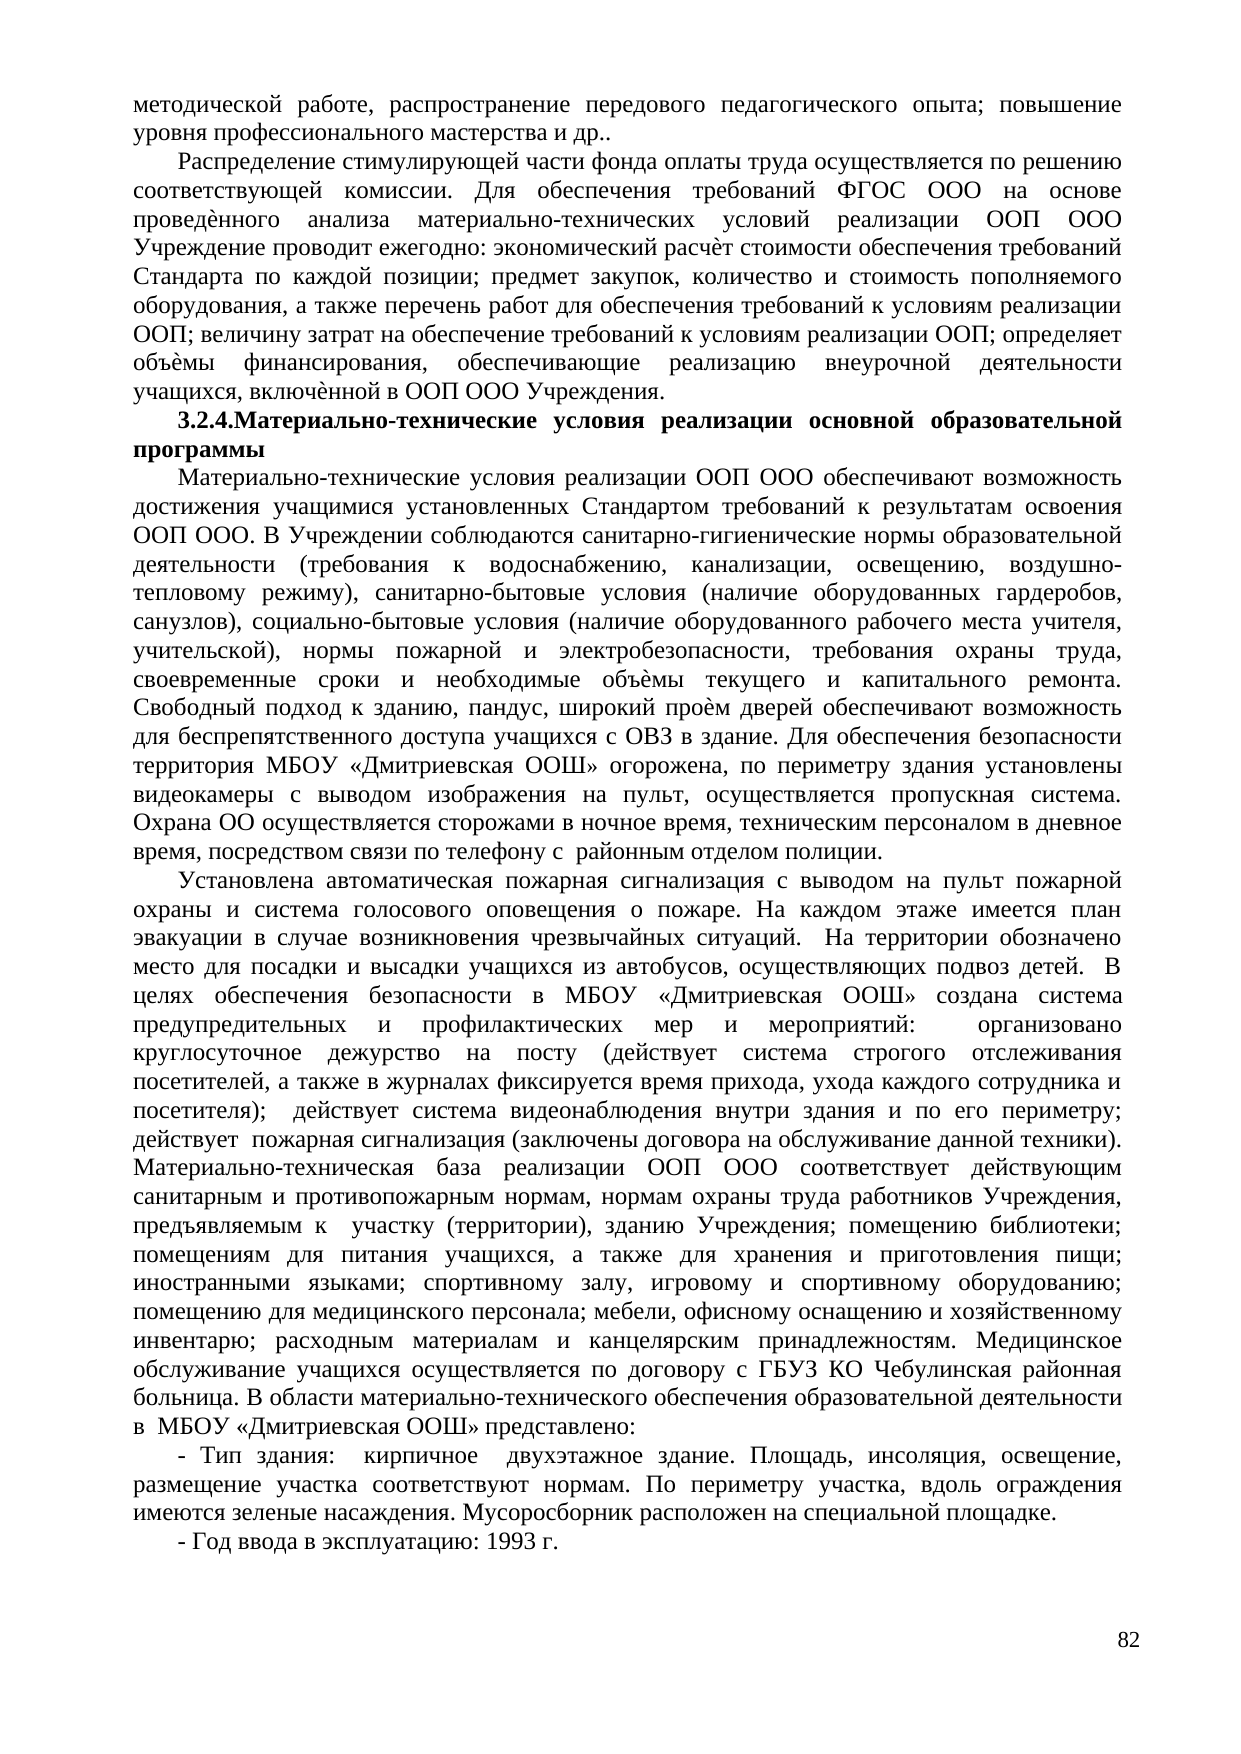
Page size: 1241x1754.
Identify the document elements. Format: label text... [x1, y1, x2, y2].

text Материально-технические условия реализации ООП ООО обеспечивают возможность достижения учащимися установленных Стандартом требований к результатам освоения ООП ООО. В Учреждении соблюдаются санитарно-гигиенические нормы образовательной деятельности (требования к водоснабжению, канализации, освещению, воздушно-тепловому режиму), санитарно-бытовые условия (наличие оборудованных гардеробов, санузлов), социально-бытовые условия (наличие оборудованного рабочего места учителя, учительской), нормы пожарной и электробезопасности, требования охраны труда, своевременные сроки и необходимые объѐмы текущего и капитального ремонта. Свободный подход к зданию, пандус, широкий проѐм дверей обеспечивают возможность для беспрепятственного доступа учащихся с ОВЗ в здание. Для обеспечения безопасности территория МБОУ «Дмитриевская ООШ» огорожена, по периметру здания установлены видеокамеры с выводом изображения на пульт, осуществляется пропускная система. Охрана ОО осуществляется сторожами в ночное время, техническим персоналом в дневное время, посредством связи по телефону с районным отделом полиции. [133, 462, 1123, 865]
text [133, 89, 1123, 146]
text - Год ввода в эксплуатацию: 1993 г. [133, 1526, 1123, 1555]
text 3.2.4.Материально-технические условия реализации основной образовательной программы [133, 405, 1123, 462]
text Установлена автоматическая пожарная сигнализация с выводом на пульт пожарной охраны и система голосового оповещения о пожаре. На каждом этаже имеется план эвакуации в случае возникновения чрезвычайных ситуаций. На территории обозначено место для посадки и высадки учащихся из автобусов, осуществляющих подвоз детей. В целях обеспечения безопасности в МБОУ «Дмитриевская ООШ» создана система предупредительных и профилактических мер и мероприятий: организовано круглосуточное дежурство на посту (действует система строгого отслеживания посетителей, а также в журналах фиксируется время прихода, ухода каждого сотрудника и посетителя); действует система видеонаблюдения внутри здания и по его периметру; действует пожарная сигнализация (заключены договора на обслуживание данной техники). Материально-техническая база реализации ООП ООО соответствует действующим санитарным и противопожарным нормам, нормам охраны труда работников Учреждения, предъявляемым к участку (территории), зданию Учреждения; помещению библиотеки; помещениям для питания учащихся, а также для хранения и приготовления пищи; иностранными языками; спортивному залу, игровому и спортивному оборудованию; помещению для медицинского персонала; мебели, офисному оснащению и хозяйственному инвентарю; расходным материалам и канцелярским принадлежностям. Медицинское обслуживание учащихся осуществляется по договору с ГБУЗ КО Чебулинская районная больница. В области материально-технического обеспечения образовательной деятельности в МБОУ «Дмитриевская ООШ» представлено: [133, 865, 1123, 1440]
text Распределение стимулирующей части фонда оплаты труда осуществляется по решению соответствующей комиссии. Для обеспечения требований ФГОС ООО на основе проведѐнного анализа материально-технических условий реализации ООП ООО Учреждение проводит ежегодно: экономический расчѐт стоимости обеспечения требований Стандарта по каждой позиции; предмет закупок, количество и стоимость пополняемого оборудования, а также перечень работ для обеспечения требований к условиям реализации ООП; величину затрат на обеспечение требований к условиям реализации ООП; определяет объѐмы финансирования, обеспечивающие реализацию внеурочной деятельности учащихся, включѐнной в ООП ООО Учреждения. [133, 146, 1123, 405]
text - Тип здания: кирпичное двухэтажное здание. Площадь, инсоляция, освещение, размещение участка соответствуют нормам. По периметру участка, вдоль ограждения имеются зеленые насаждения. Мусоросборник расположен на специальной площадке. [133, 1440, 1123, 1526]
